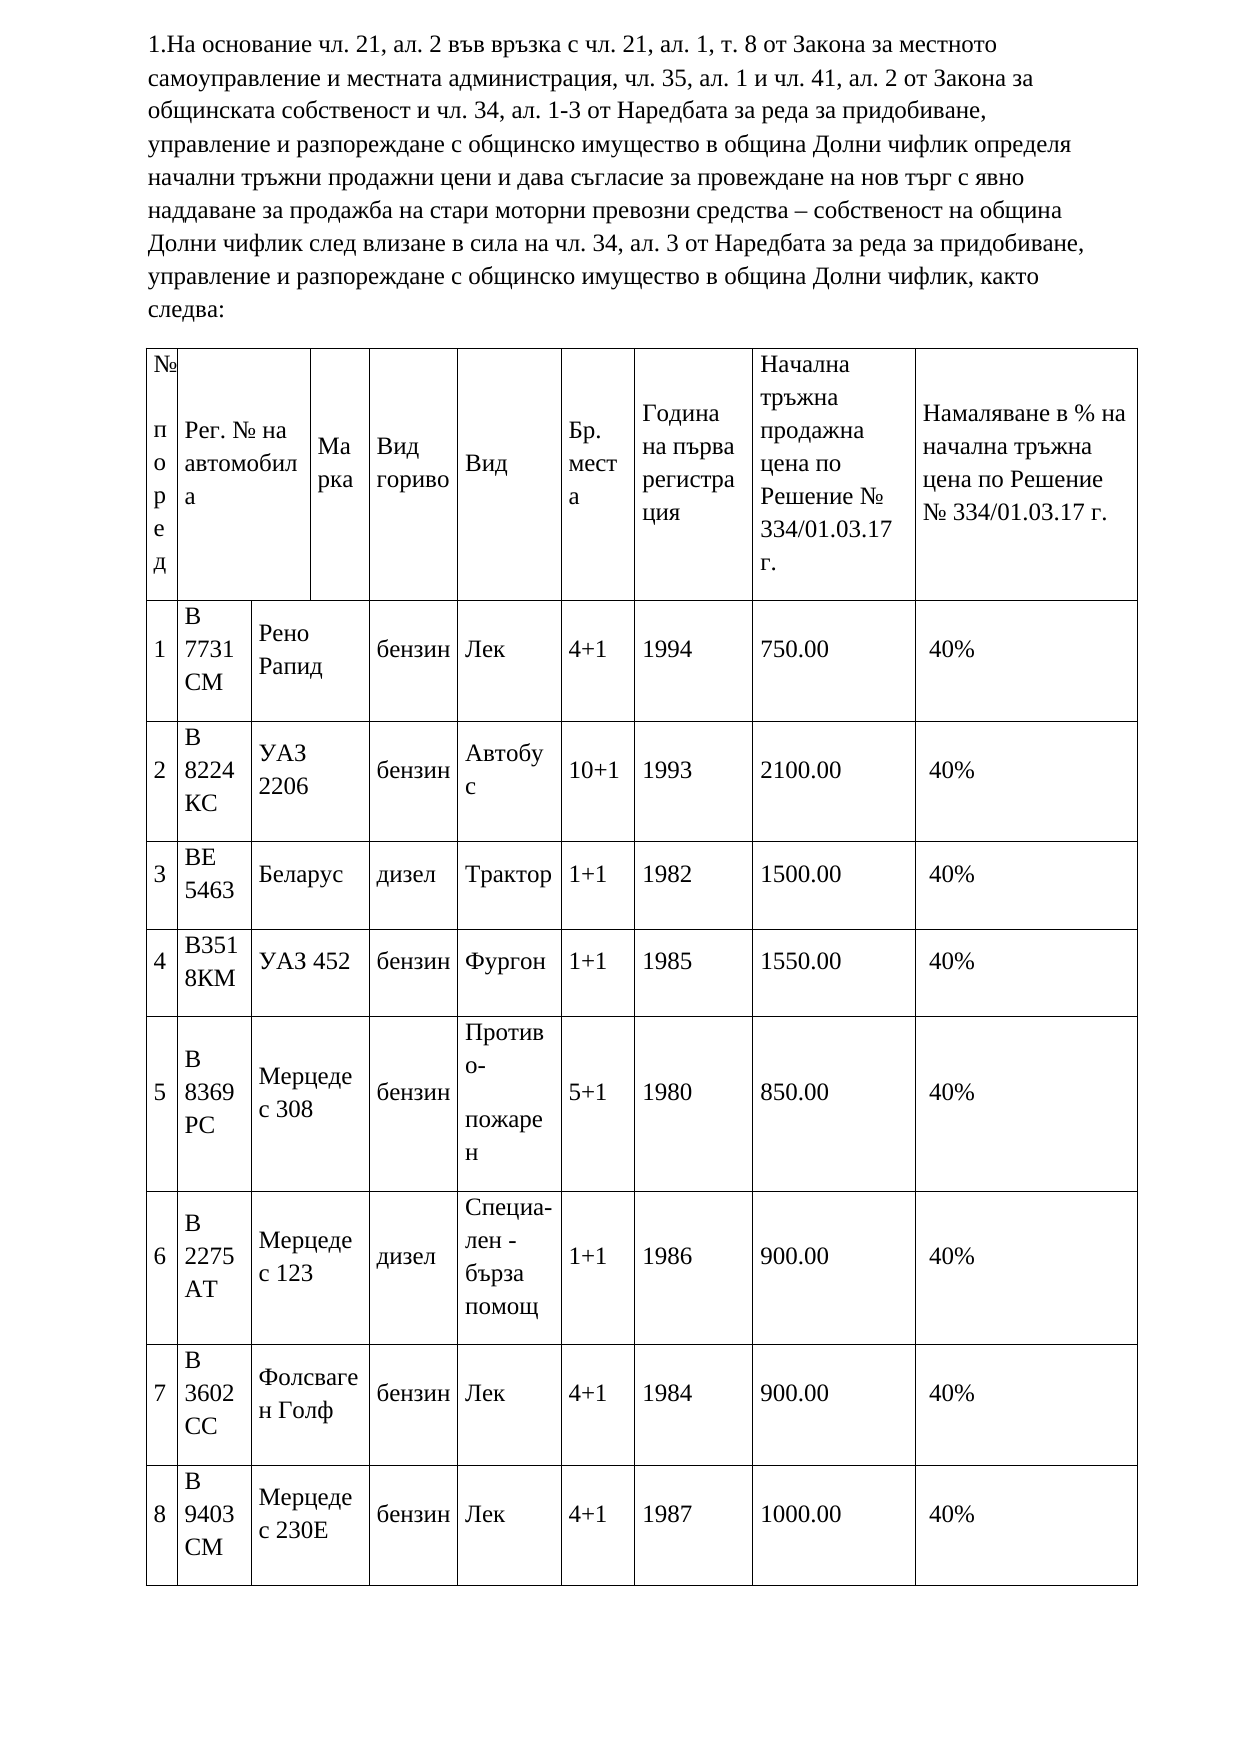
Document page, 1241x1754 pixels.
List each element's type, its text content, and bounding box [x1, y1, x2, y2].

table_cell 4+1 [562, 1466, 634, 1585]
table_cell В3518КМ [178, 930, 251, 1016]
table_cell Лек [458, 1345, 561, 1465]
table_header Година на първа регистрация [635, 349, 752, 600]
table_cell 4 [147, 930, 177, 1016]
table_cell 1980 [635, 1017, 752, 1191]
table_cell В 8224КС [178, 722, 251, 841]
table_cell 1+1 [562, 930, 634, 1016]
table_cell 40% [916, 601, 1137, 721]
table_cell 2100.00 [753, 722, 915, 841]
table_cell Лек [458, 1466, 561, 1585]
table_cell 8 [147, 1466, 177, 1585]
table_cell В 8369РС [178, 1017, 251, 1191]
table_cell 1+1 [562, 1192, 634, 1344]
table_cell бензин [370, 1017, 457, 1191]
table_cell УАЗ 452 [252, 930, 369, 1016]
table_cell Рено Рапид [252, 601, 369, 721]
table_cell 3 [147, 842, 177, 929]
table_header Марка [311, 349, 369, 600]
table_cell В 3602СС [178, 1345, 251, 1465]
table_header Вид гориво [370, 349, 457, 600]
table_cell 1550.00 [753, 930, 915, 1016]
table_cell Автобус [458, 722, 561, 841]
table_cell 10+1 [562, 722, 634, 841]
table_cell 1986 [635, 1192, 752, 1344]
table_cell ВЕ 5463 [178, 842, 251, 929]
table_cell 5+1 [562, 1017, 634, 1191]
table_cell Специа-лен - бърза помощ [458, 1192, 561, 1344]
table_cell Беларус [252, 842, 369, 929]
table_cell В 7731СМ [178, 601, 251, 721]
table_cell 2 [147, 722, 177, 841]
table_cell 40% [916, 930, 1137, 1016]
table_cell дизел [370, 1192, 457, 1344]
table_cell 40% [916, 1192, 1137, 1344]
table_cell бензин [370, 722, 457, 841]
table_cell 40% [916, 1466, 1137, 1585]
table_cell 40% [916, 722, 1137, 841]
table_header Начална тръжна продажна цена по Решение № 334/01.03.17 г. [753, 349, 915, 600]
table_cell Фургон [458, 930, 561, 1016]
table_cell 40% [916, 842, 1137, 929]
table_cell Мерцедес 308 [252, 1017, 369, 1191]
table_cell В 9403СМ [178, 1466, 251, 1585]
table_cell 1985 [635, 930, 752, 1016]
table_cell 1+1 [562, 842, 634, 929]
table_cell В 2275АТ [178, 1192, 251, 1344]
table_cell бензин [370, 930, 457, 1016]
table_cell бензин [370, 1345, 457, 1465]
table_header Рег. № на автомобила [178, 349, 310, 600]
table_cell Лек [458, 601, 561, 721]
table_cell 1500.00 [753, 842, 915, 929]
table_cell 4+1 [562, 1345, 634, 1465]
table_cell 750.00 [753, 601, 915, 721]
table_cell 850.00 [753, 1017, 915, 1191]
table_cell 1982 [635, 842, 752, 929]
table_cell 1987 [635, 1466, 752, 1585]
table_cell дизел [370, 842, 457, 929]
table_cell Трактор [458, 842, 561, 929]
table_cell 900.00 [753, 1192, 915, 1344]
table_cell 1984 [635, 1345, 752, 1465]
table_cell Противо- пожарен [458, 1017, 561, 1191]
table_cell Мерцедес 230Е [252, 1466, 369, 1585]
table_header Вид [458, 349, 561, 600]
table_cell Мерцедес 123 [252, 1192, 369, 1344]
table_cell УАЗ 2206 [252, 722, 369, 841]
table_header Бр. места [562, 349, 634, 600]
table_cell бензин [370, 1466, 457, 1585]
table_cell 1 [147, 601, 177, 721]
table_cell 40% [916, 1017, 1137, 1191]
table_cell 7 [147, 1345, 177, 1465]
table_header № по ред [147, 349, 177, 600]
table_cell 1994 [635, 601, 752, 721]
table_cell 1000.00 [753, 1466, 915, 1585]
table_header Намаляване в % на начална тръжна цена по Решение № 334/01.03.17 г. [916, 349, 1137, 600]
table_cell Фолсваген Голф [252, 1345, 369, 1465]
table_cell 40% [916, 1345, 1137, 1465]
table_cell 1993 [635, 722, 752, 841]
text 1.На основание чл. 21, ал. 2 във връзка с чл. 21, ал. 1, т. 8 от Закона за местното самоуправление и местната администрация, чл. 35, ал. 1 и чл. 41, ал. 2 от Закона за общинската собственост и чл. 34, ал. 1-3 от Наредбата за реда за придобиване, управление и разпореждане с общинско имущество в община Долни чифлик определя начални тръжни продажни цени и дава съгласие за провеждане на нов търг с явно наддаване за продажба на стари моторни превозни средства – собственост на община Долни чифлик след влизане в сила на чл. 34, ал. 3 от Наредбата за реда за придобиване, управление и разпореждане с общинско имущество в община Долни чифлик, както следва: [148, 29, 1093, 322]
table_cell 6 [147, 1192, 177, 1344]
table_cell 900.00 [753, 1345, 915, 1465]
table_cell 5 [147, 1017, 177, 1191]
table_cell бензин [370, 601, 457, 721]
table_cell 4+1 [562, 601, 634, 721]
